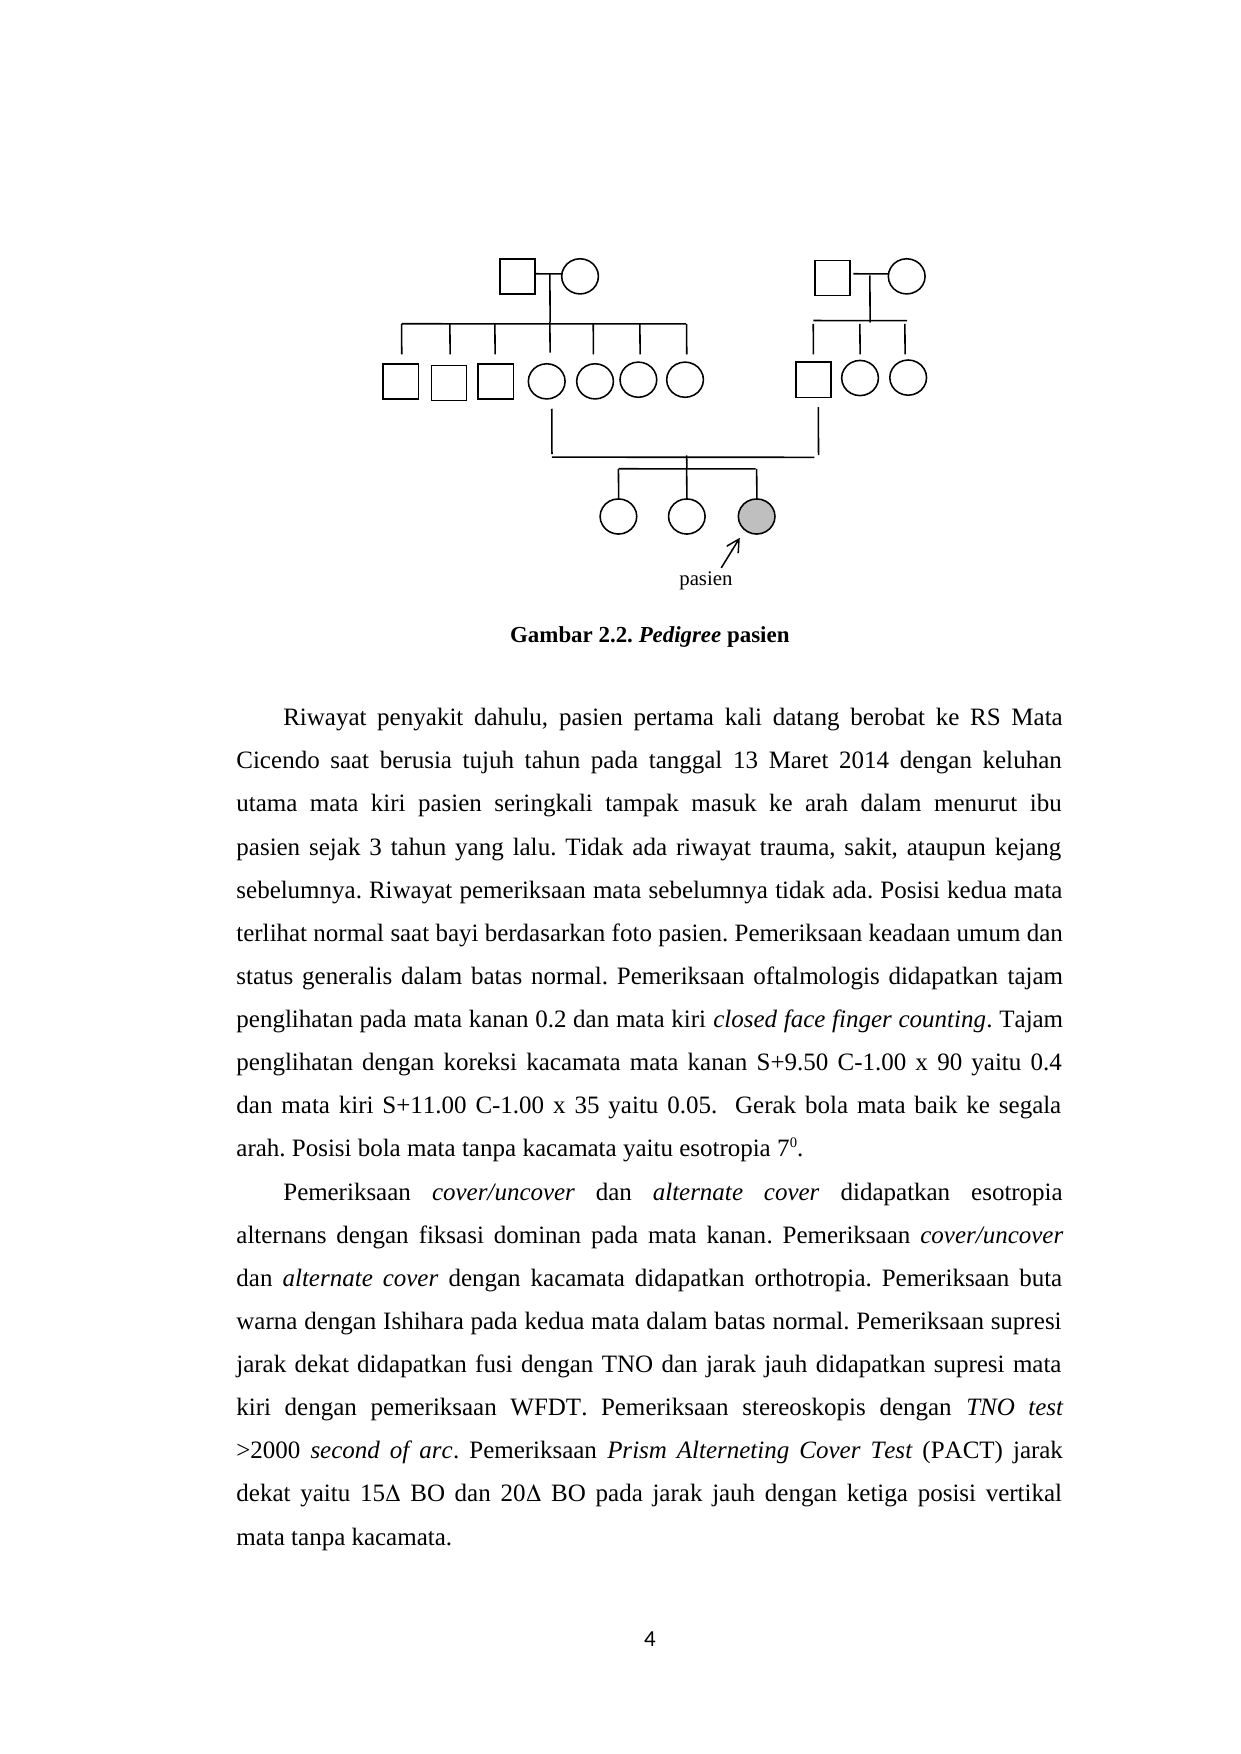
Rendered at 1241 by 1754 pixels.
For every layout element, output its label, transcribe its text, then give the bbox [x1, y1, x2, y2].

text Riwayat penyakit dahulu, pasien pertama kali datang berobat ke RS Mata Cicendo saat berusia tujuh tahun pada tanggal 13 Maret 2014 dengan keluhan utama mata kiri pasien seringkali tampak masuk ke arah dalam menurut ibu pasien sejak 3 tahun yang lalu. Tidak ada riwayat trauma, sakit, ataupun kejang sebelumnya. Riwayat pemeriksaan mata sebelumnya tidak ada. Posisi kedua mata terlihat normal saat bayi berdasarkan foto pasien. Pemeriksaan keadaan umum dan status generalis dalam batas normal. Pemeriksaan oftalmologis didapatkan tajam penglihatan pada mata kanan 0.2 dan mata kiri closed face finger counting. Tajam penglihatan dengan koreksi kacamata mata kanan S+9.50 C-1.00 x 90 yaitu 0.4 dan mata kiri S+11.00 C-1.00 x 35 yaitu 0.05. Gerak bola mata baik ke segala arah. Posisi bola mata tanpa kacamata yaitu esotropia 70. [236, 702, 1063, 1162]
text Pemeriksaan cover/uncover dan alternate cover didapatkan esotropia alternans dengan fiksasi dominan pada mata kanan. Pemeriksaan cover/uncover dan alternate cover dengan kacamata didapatkan orthotropia. Pemeriksaan buta warna dengan Ishihara pada kedua mata dalam batas normal. Pemeriksaan supresi jarak dekat didapatkan fusi dengan TNO dan jarak jauh didapatkan supresi mata kiri dengan pemeriksaan WFDT. Pemeriksaan stereoskopis dengan TNO test >2000 second of arc. Pemeriksaan Prism Alterneting Cover Test (PACT) jarak dekat yaitu 15 BO dan 20 BO pada jarak jauh dengan ketiga posisi vertikal mata tanpa kacamata. [236, 1177, 1063, 1550]
text Gambar 2.2. Pedigree pasien [236, 621, 1063, 647]
